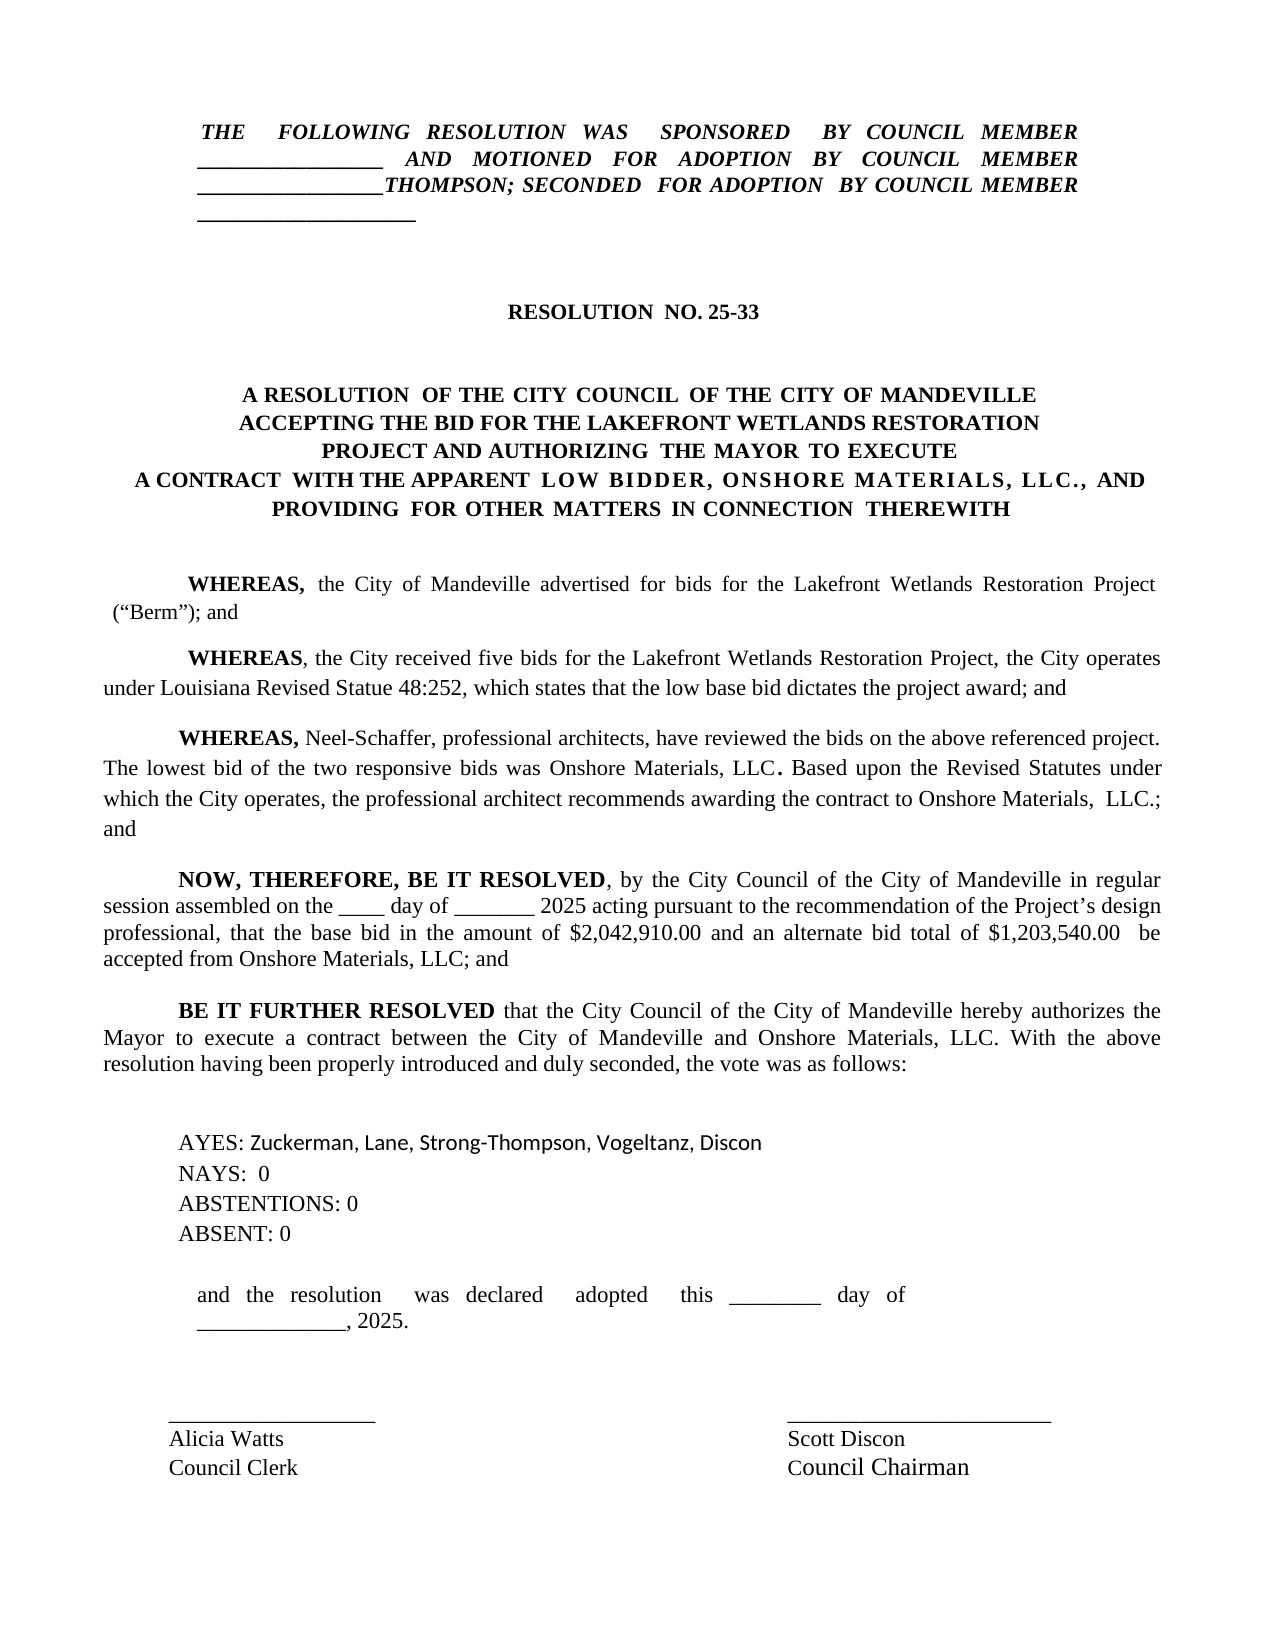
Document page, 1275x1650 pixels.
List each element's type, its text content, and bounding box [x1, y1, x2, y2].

text NAYS: 0 [112, 1160, 1162, 1186]
text A RESOLUTION OF THE CITY COUNCIL OF THE CITY OF MANDEVILLE ACCEPTING THE BID FOR THE LAKEFRONT WETLANDS RESTORATION PROJECT AND AUTHORIZING THE MAYOR TO EXECUTE [192, 382, 1086, 464]
text NOW, THEREFORE, BE IT RESOLVED, by the City Council of the City of Mandeville in regular session assembled on the ____ day of _______ 2025 acting pursuant to the recommendation of the Project’s design professional, that the base bid in the amount of $2,042,910.00 and an alternate bid total of $1,203,540.00 be accepted from Onshore Materials, LLC; and [103, 866, 1162, 971]
text AYES: Zuckerman, Lane, Strong-Thompson, Vogeltanz, Discon [112, 1128, 1162, 1156]
text WHEREAS, Neel-Schaffer, professional architects, have reviewed the bids on the above referenced project. The lowest bid of the two responsive bids was Onshore Materials, LLC. Based upon the Revised Statutes under which the City operates, the professional architect recommends awarding the contract to Onshore Materials, LLC.; and [103, 725, 1162, 841]
text THE FOLLOWING RESOLUTION WAS SPONSORED BY COUNCIL MEMBER _________________ AND MOTIONED FOR ADOPTION BY COUNCIL MEMBER _________________THOMPSON; SECONDED FOR ADOPTION BY COUNCIL MEMBER ____________________ [198, 119, 1081, 224]
text BE IT FURTHER RESOLVED that the City Council of the City of Mandeville hereby authorizes the Mayor to execute a contract between the City of Mandeville and Onshore Materials, LLC. With the above resolution having been properly introduced and duly seconded, the vote was as follows: [103, 998, 1162, 1077]
text WHEREAS, the City received five bids for the Lakefront Wetlands Restoration Project, the City operates under Louisiana Revised Statue 48:252, which states that the low base bid dictates the project award; and [103, 645, 1162, 701]
text Alicia Watts Scott Discon [169, 1425, 1162, 1452]
text and the resolution was declared adopted this ________ day of _____________, 2025. [197, 1281, 907, 1334]
text RESOLUTION NO. 25-33 [431, 299, 835, 324]
text ABSENT: 0 [112, 1220, 1162, 1247]
text WHEREAS, the City of Mandeville advertised for bids for the Lakefront Wetlands Restoration Project (“Berm”); and [112, 571, 1156, 624]
text Council Clerk Council Chairman [169, 1452, 1162, 1480]
text ABSTENTIONS: 0 [112, 1190, 1162, 1216]
text __________________ _______________________ [169, 1399, 1162, 1425]
text A CONTRACT WITH THE APPARENT LOW BIDDER, ONSHORE MATERIALS, LLC., AND PROVIDING FOR OTHER MATTERS IN CONNECTION THEREWITH [132, 467, 1148, 521]
